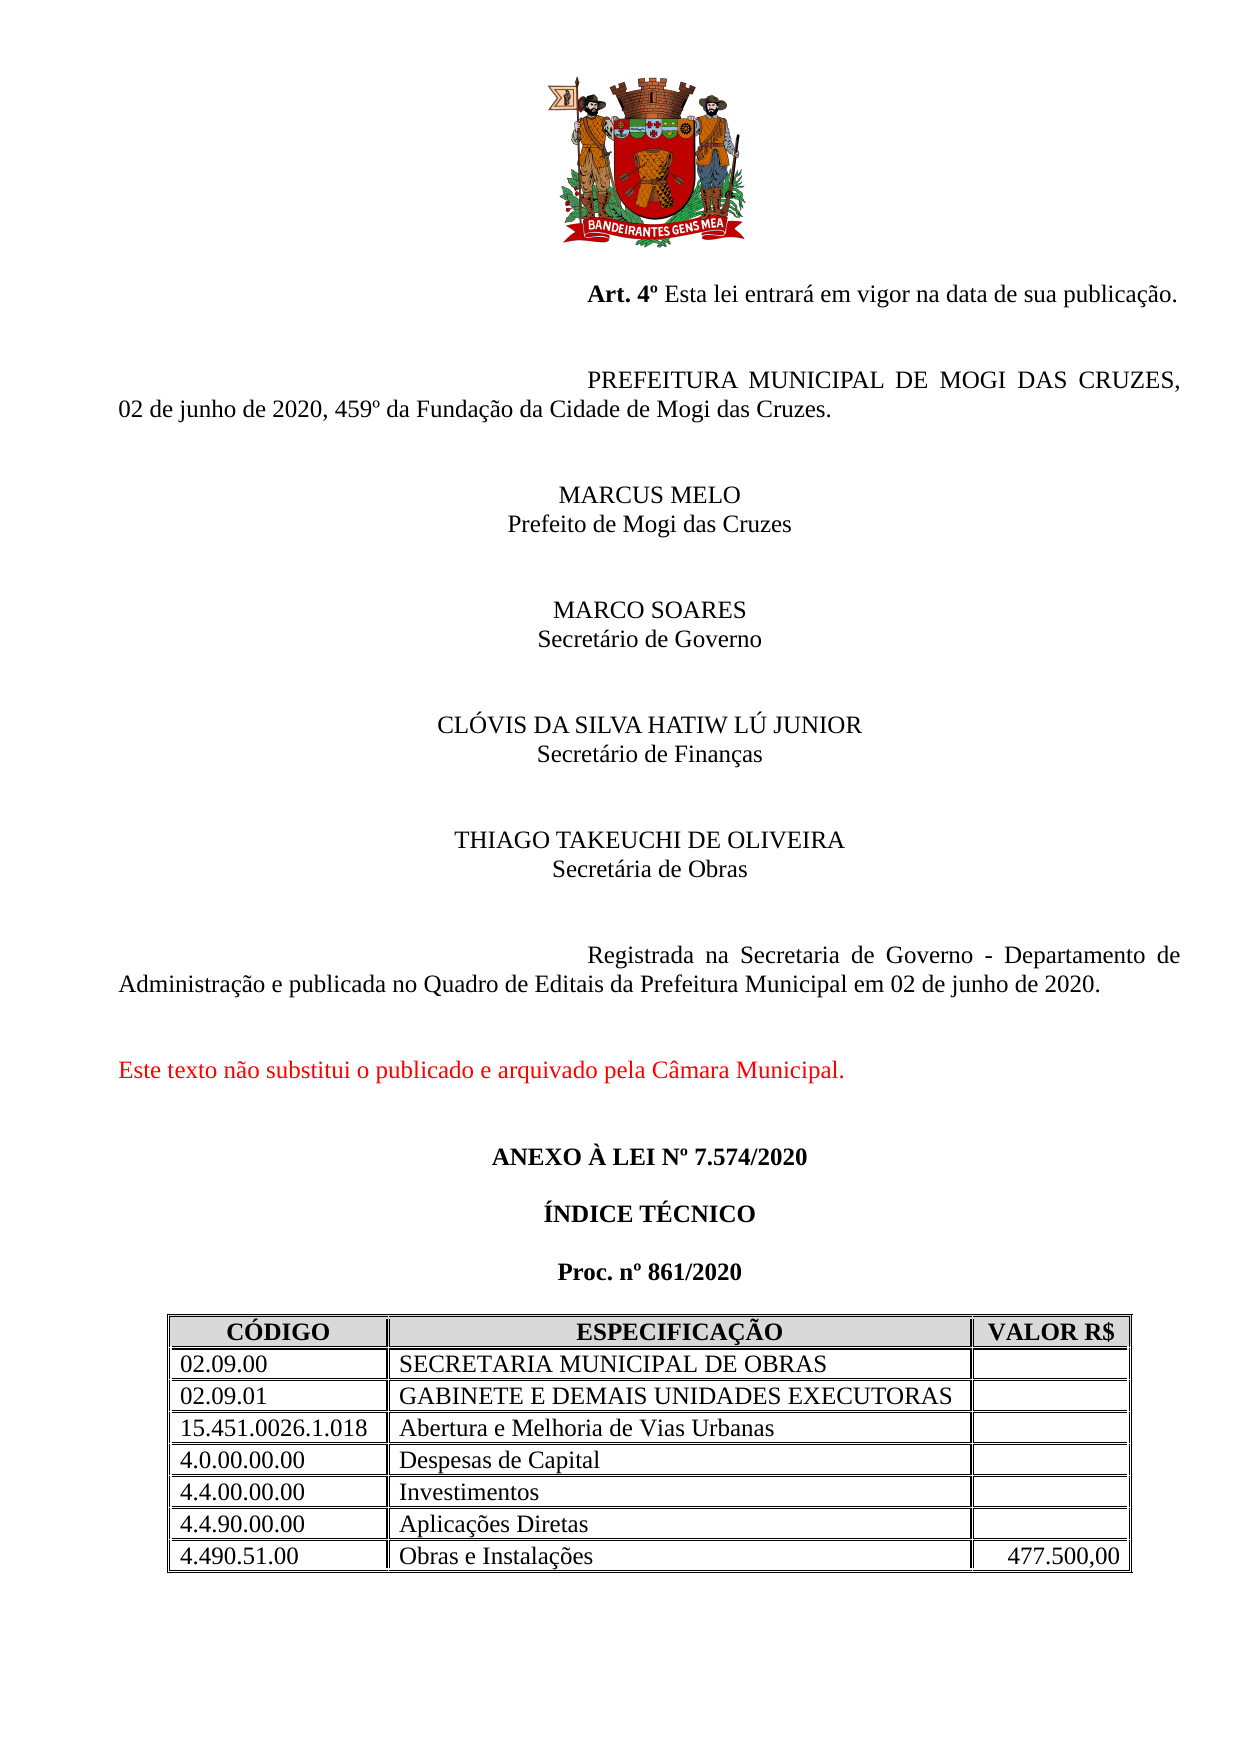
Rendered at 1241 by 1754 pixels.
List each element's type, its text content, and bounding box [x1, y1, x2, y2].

text Este texto não substitui o publicado e arquivado pela Câmara Municipal. [118, 1055, 1181, 1084]
table_cell Aplicações Diretas [390, 1509, 970, 1538]
text PREFEITURA MUNICIPAL DE MOGI DAS CRUZES, 02 de junho de 2020, 459º da Fundação da Cidade de Mogi das Cruzes. [118, 365, 1181, 423]
picture [546, 73, 753, 251]
text THIAGO TAKEUCHI DE OLIVEIRA [118, 825, 1181, 854]
table_cell 4.0.00.00.00 [170, 1442, 387, 1474]
table_cell [974, 1474, 1129, 1506]
text ANEXO À LEI Nº 7.574/2020 [118, 1142, 1181, 1170]
table_cell 02.09.00 [170, 1346, 387, 1378]
table_cell 4.490.51.00 [170, 1538, 388, 1570]
table_cell 4.4.00.00.00 [170, 1474, 387, 1506]
text Registrada na Secretaria de Governo - Departamento de Administração e publicada no Quadro de Editais da Prefeitura Municipal em 02 de junho de 2020. [118, 940, 1181, 998]
text MARCUS MELO [118, 480, 1181, 509]
text Secretário de Finanças [118, 739, 1181, 768]
table_header CÓDIGO [170, 1317, 388, 1346]
table_cell 02.09.01 [170, 1378, 387, 1410]
text ÍNDICE TÉCNICO [118, 1199, 1181, 1228]
table_cell Investimentos [390, 1477, 970, 1506]
table_header ESPECIFICAÇÃO [388, 1317, 972, 1346]
table_cell Obras e Instalações [388, 1541, 972, 1570]
text Secretária de Obras [118, 854, 1181, 883]
table_cell Abertura e Melhoria de Vias Urbanas [390, 1413, 970, 1442]
text Art. 4º Esta lei entrará em vigor na data de sua publicação. [118, 279, 1181, 308]
table_cell [974, 1378, 1129, 1410]
text Secretário de Governo [118, 624, 1181, 653]
table_cell [974, 1346, 1129, 1378]
text Prefeito de Mogi das Cruzes [118, 509, 1181, 538]
table_cell 15.451.0026.1.018 [170, 1410, 387, 1442]
text Proc. nº 861/2020 [118, 1257, 1181, 1285]
table_cell [974, 1410, 1129, 1442]
table_header VALOR R$ [972, 1317, 1129, 1346]
text CLÓVIS DA SILVA HATIW LÚ JUNIOR [118, 710, 1181, 739]
table_cell [974, 1442, 1129, 1474]
text MARCO SOARES [118, 595, 1181, 624]
table_cell SECRETARIA MUNICIPAL DE OBRAS [390, 1350, 970, 1378]
table_cell GABINETE E DEMAIS UNIDADES EXECUTORAS [390, 1381, 970, 1410]
table_cell 4.4.90.00.00 [170, 1506, 387, 1538]
table_cell [974, 1506, 1129, 1538]
table_cell 477.500,00 [972, 1538, 1129, 1570]
table_cell Despesas de Capital [390, 1445, 970, 1474]
